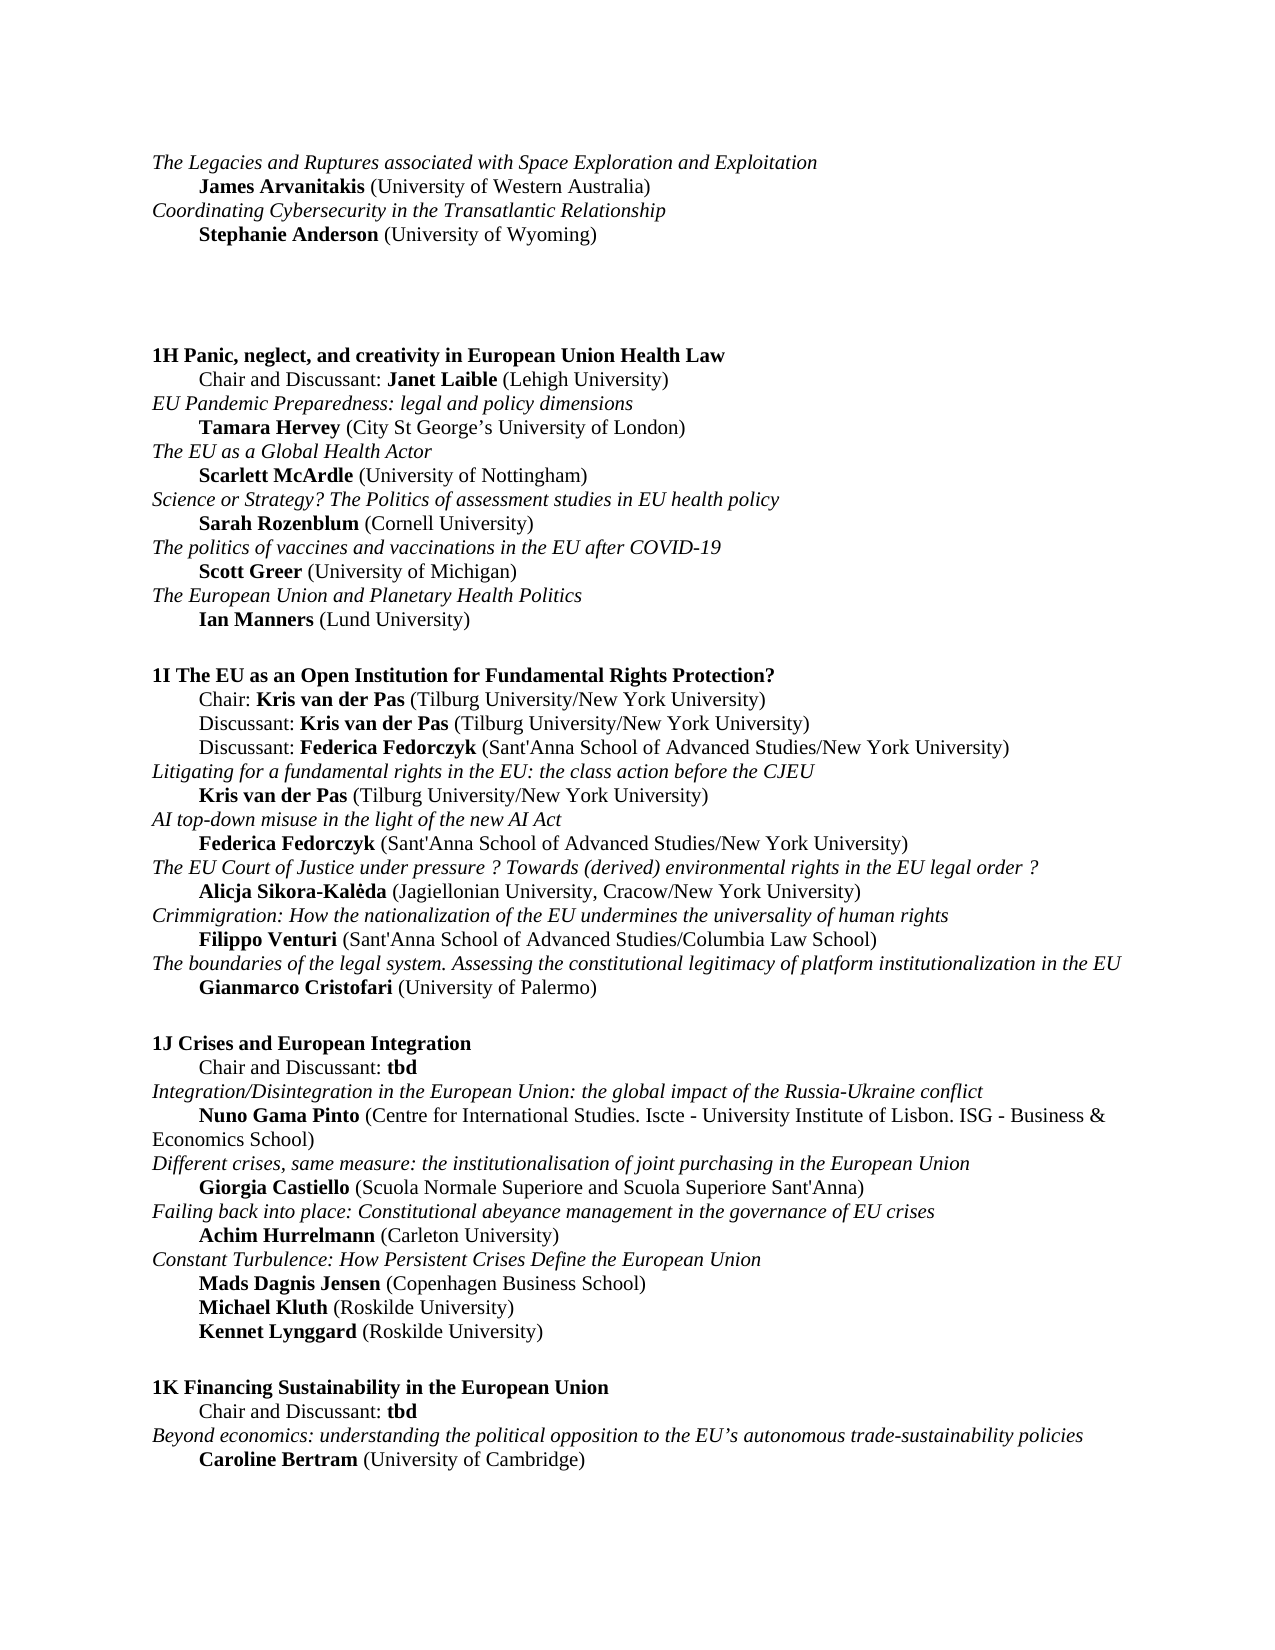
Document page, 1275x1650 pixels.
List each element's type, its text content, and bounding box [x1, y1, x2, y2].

text Litigating for a fundamental rights in the EU: the class action before the CJEU Kris van der Pas (Tilburg University/New York University) [152, 759, 1125, 807]
text The boundaries of the legal system. Assessing the constitutional legitimacy of platform institutionalization in the EU Gianmarco Cristofari (University of Palermo) [152, 951, 1125, 999]
text EU Pandemic Preparedness: legal and policy dimensions Tamara Hervey (City St George’s University of London) [152, 391, 1125, 439]
text 1J Crises and European Integration Chair and Discussant: tbd [152, 1031, 1125, 1079]
text 1H Panic, neglect, and creativity in European Union Health Law Chair and Discussant: Janet Laible (Lehigh University) [152, 342, 1125, 391]
text Crimmigration: How the nationalization of the EU undermines the universality of human rights Filippo Venturi (Sant'Anna School of Advanced Studies/Columbia Law School) [152, 903, 1125, 951]
text AI top-down misuse in the light of the new AI Act Federica Fedorczyk (Sant'Anna School of Advanced Studies/New York University) [152, 807, 1125, 855]
text The EU Court of Justice under pressure ? Towards (derived) environmental rights in the EU legal order ? Alicja Sikora-Kalėda (Jagiellonian University, Cracow/New York University) [152, 855, 1125, 903]
text Constant Turbulence: How Persistent Crises Define the European Union Mads Dagnis Jensen (Copenhagen Business School) Michael Kluth (Roskilde University) Kennet Lynggard (Roskilde University) [152, 1247, 1125, 1343]
text Beyond economics: understanding the political opposition to the EU’s autonomous trade-sustainability policies Caroline Bertram (University of Cambridge) [152, 1423, 1125, 1471]
text 1K Financing Sustainability in the European Union Chair and Discussant: tbd [152, 1375, 1125, 1423]
text Science or Strategy? The Politics of assessment studies in EU health policy Sarah Rozenblum (Cornell University) [152, 487, 1125, 535]
text Different crises, same measure: the institutionalisation of joint purchasing in the European Union Giorgia Castiello (Scuola Normale Superiore and Scuola Superiore Sant'Anna) [152, 1151, 1125, 1199]
text The Legacies and Ruptures associated with Space Exploration and Exploitation James Arvanitakis (University of Western Australia) [152, 150, 1125, 198]
text 1I The EU as an Open Institution for Fundamental Rights Protection? Chair: Kris van der Pas (Tilburg University/New York University) Discussant: Kris van der Pas (Tilburg University/New York University) Discussant: Federica Fedorczyk (Sant'Anna School of Advanced Studies/New York University) [152, 662, 1125, 759]
text Coordinating Cybersecurity in the Transatlantic Relationship Stephanie Anderson (University of Wyoming) [152, 198, 1125, 246]
text Failing back into place: Constitutional abeyance management in the governance of EU crises Achim Hurrelmann (Carleton University) [152, 1199, 1125, 1247]
text The European Union and Planetary Health Politics Ian Manners (Lund University) [152, 583, 1125, 631]
text Integration/Disintegration in the European Union: the global impact of the Russia-Ukraine conflict Nuno Gama Pinto (Centre for International Studies. Iscte - University Institute of Lisbon. ISG - Business & Economics School) [152, 1079, 1125, 1151]
text The politics of vaccines and vaccinations in the EU after COVID-19 Scott Greer (University of Michigan) [152, 535, 1125, 583]
text The EU as a Global Health Actor Scarlett McArdle (University of Nottingham) [152, 439, 1125, 487]
